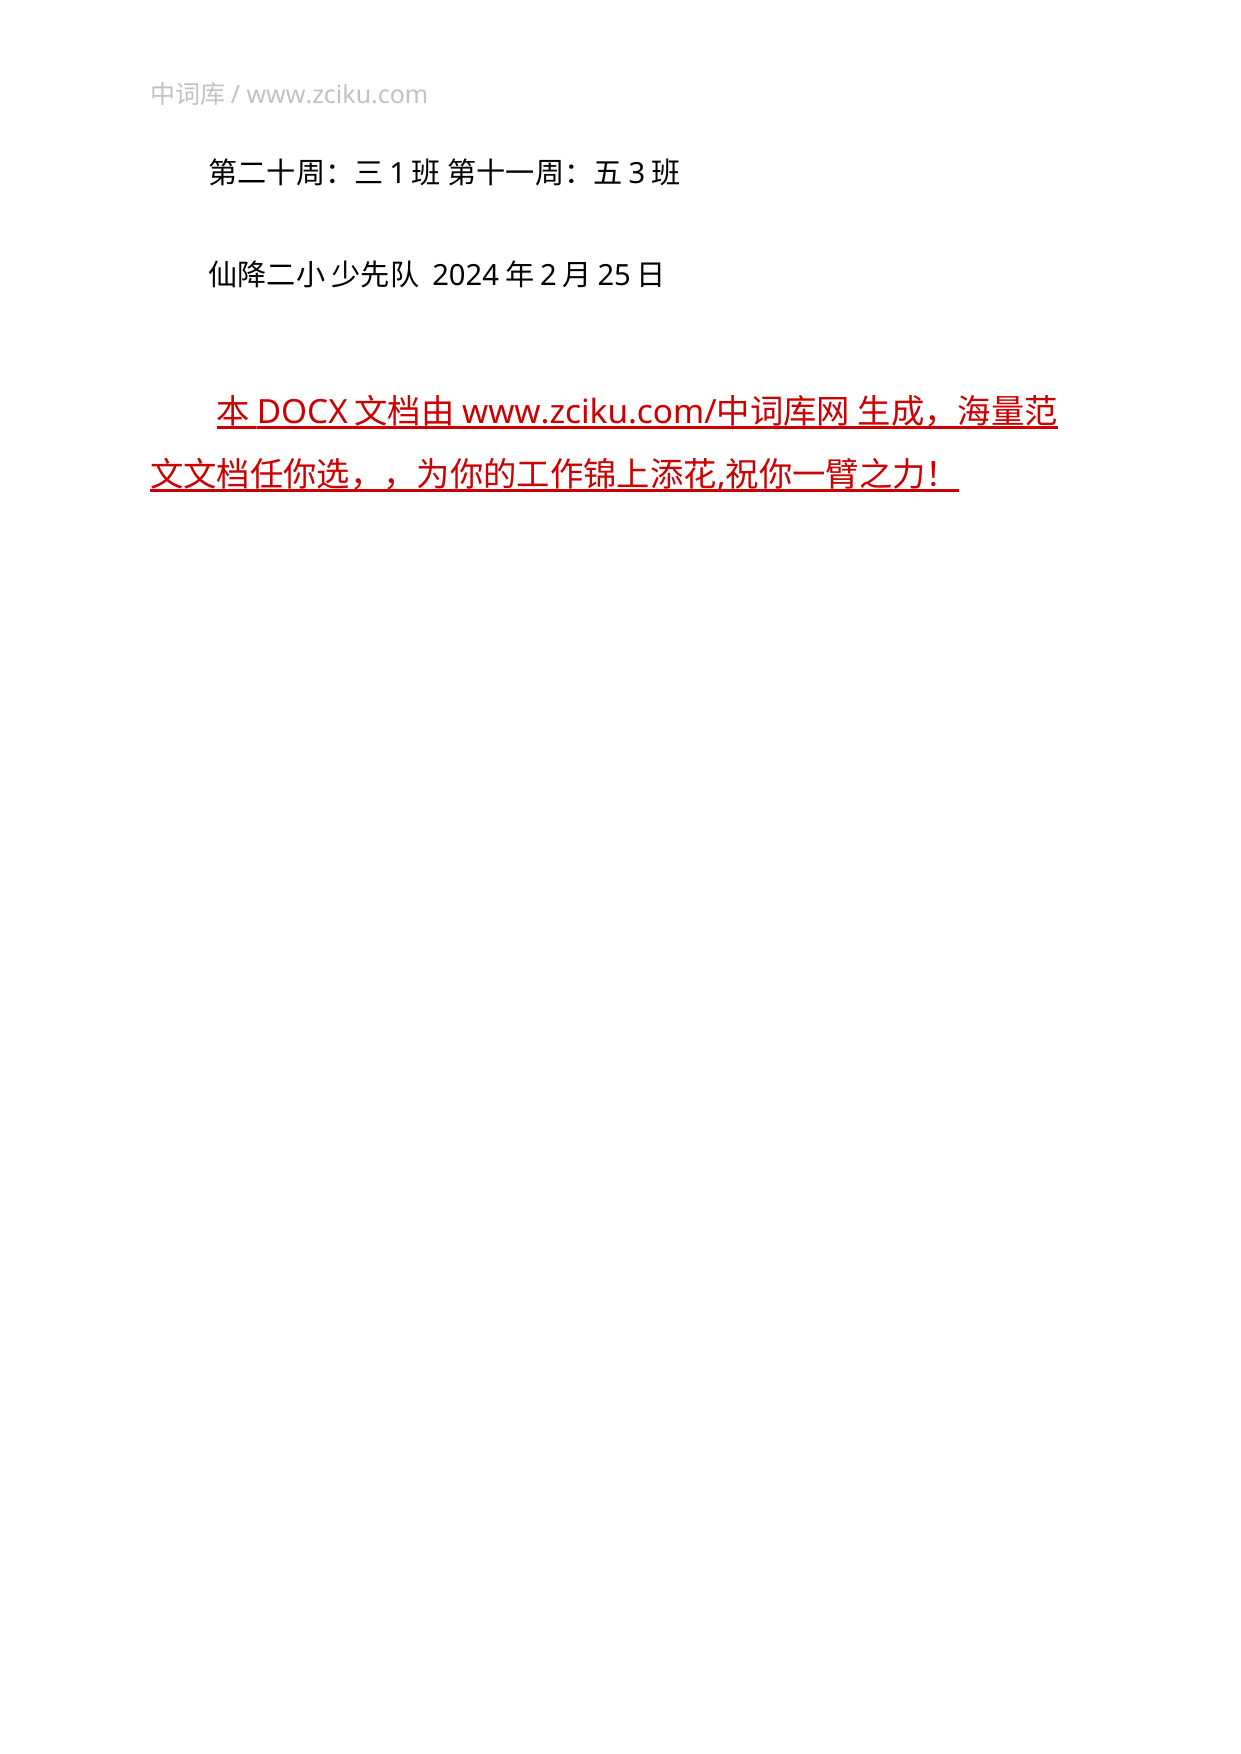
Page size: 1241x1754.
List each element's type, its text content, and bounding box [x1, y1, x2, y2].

text 仙降二小 少先队 2024年2月25日 [150, 252, 1090, 294]
text 本DOCX文档由 www.zciku.com/中词库网 生成，海量范文文档任你选，，为你的工作锦上添花,祝你一臂之力！ [150, 385, 1090, 496]
text 第二十周：三1班 第十一周：五3班 [150, 150, 1090, 192]
